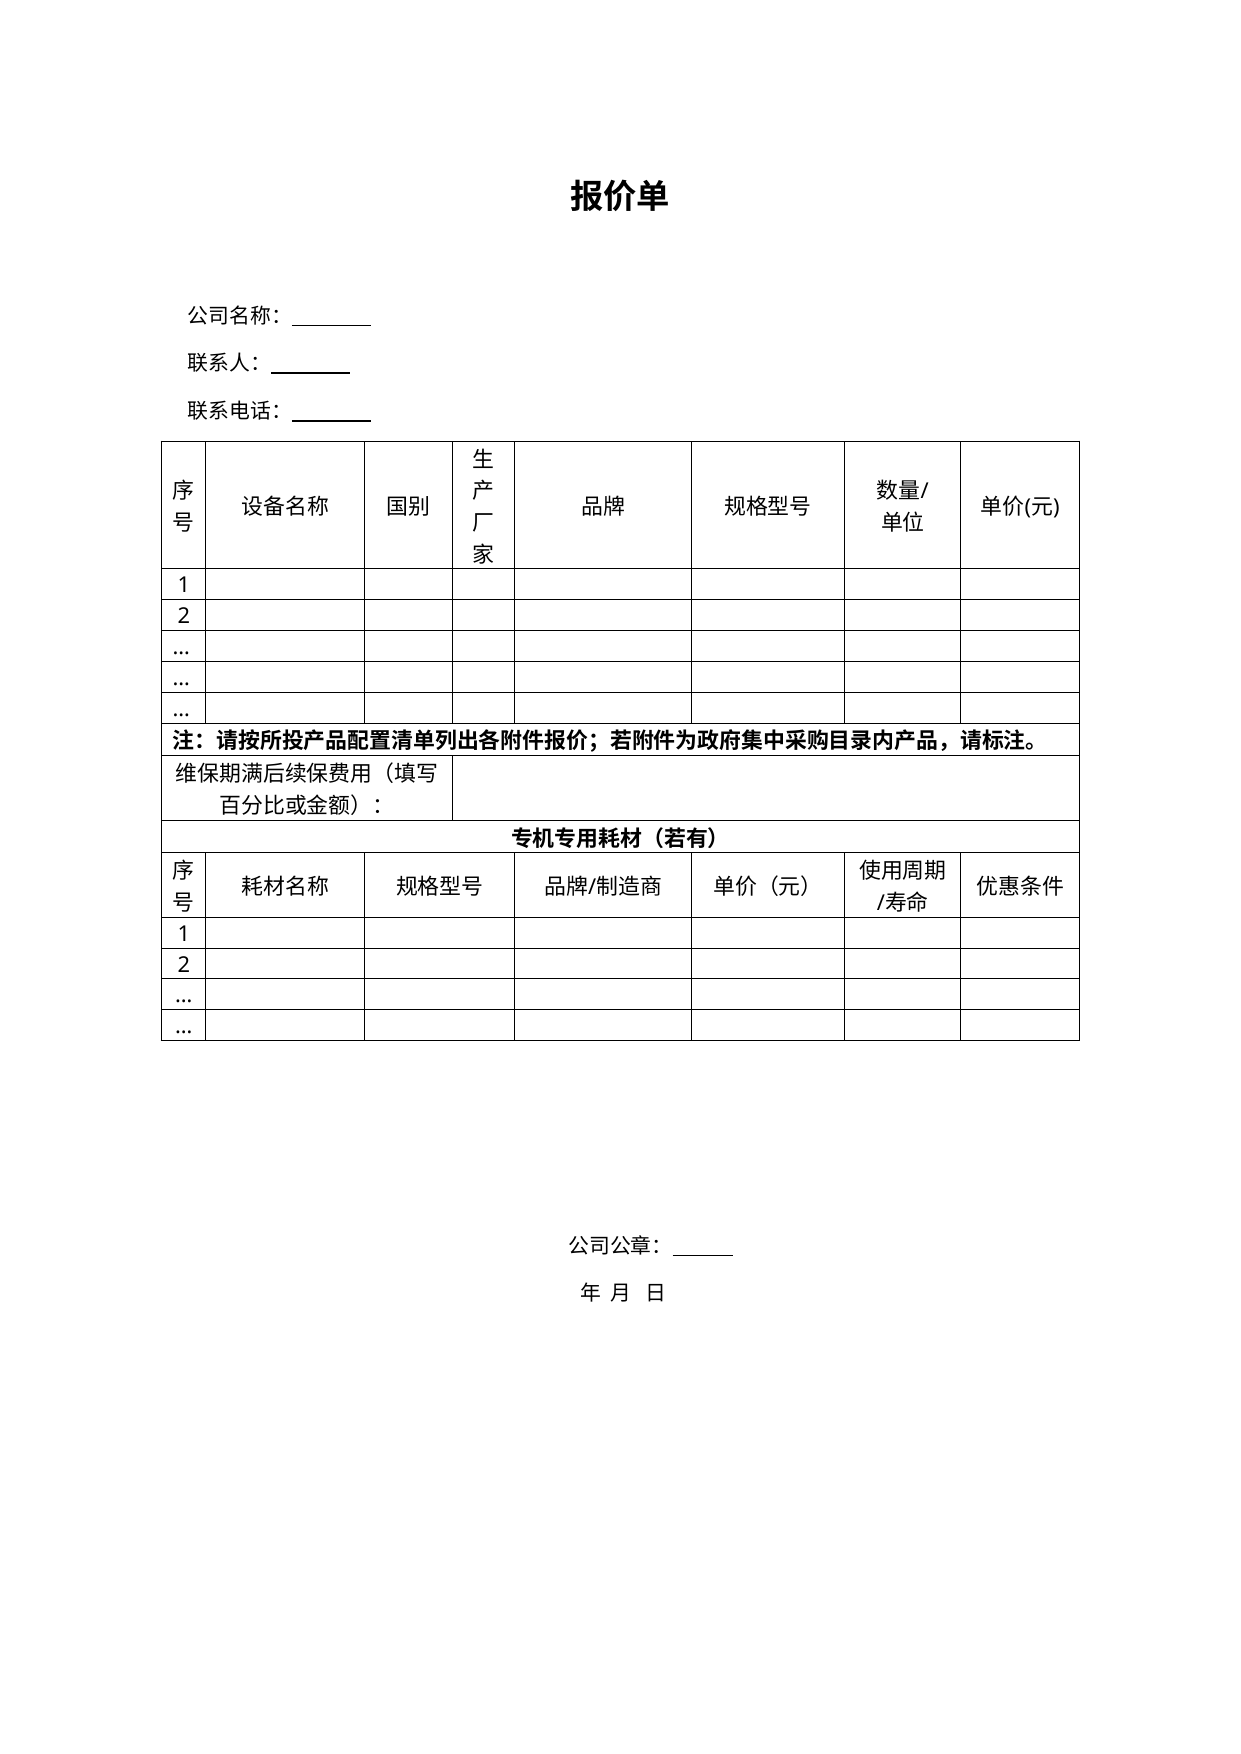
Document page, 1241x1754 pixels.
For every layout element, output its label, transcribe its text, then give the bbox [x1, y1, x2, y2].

table_cell 规格型号 [365, 853, 514, 917]
table_cell [515, 1010, 691, 1040]
table_cell [206, 662, 364, 692]
table_cell [453, 662, 514, 692]
table_header 设备名称 [206, 442, 364, 568]
table_cell [961, 979, 1079, 1009]
table_cell … [162, 979, 205, 1009]
table_cell [515, 949, 691, 978]
table_header 单价(元) [961, 442, 1079, 568]
table_cell [515, 600, 691, 630]
table_cell 使用周期/寿命 [845, 853, 960, 917]
table_cell 注：请按所投产品配置清单列出各附件报价；若附件为政府集中采购目录内产品，请标注。 [162, 724, 1079, 755]
table_cell [453, 600, 514, 630]
table_cell [961, 600, 1079, 630]
table_cell [206, 979, 364, 1009]
table_cell [961, 918, 1079, 947]
table_cell [365, 662, 452, 692]
table_cell [206, 1010, 364, 1040]
table_cell 维保期满后续保费用（填写百分比或金额）： [162, 756, 452, 819]
table_cell [206, 569, 364, 599]
table_cell [845, 693, 960, 722]
text 联系电话： [187, 393, 1053, 425]
table_cell … [162, 662, 205, 692]
table_cell [845, 949, 960, 978]
table_header 序号 [162, 442, 205, 568]
table_cell [365, 631, 452, 661]
table_cell [845, 569, 960, 599]
table_cell [845, 600, 960, 630]
table_cell [453, 569, 514, 599]
table_cell 2 [162, 949, 205, 978]
table_cell 2 [162, 600, 205, 630]
table_cell … [162, 631, 205, 661]
table_header 规格型号 [692, 442, 844, 568]
table_cell [453, 693, 514, 722]
table_cell [206, 949, 364, 978]
table_cell … [162, 1010, 205, 1040]
table_cell [515, 631, 691, 661]
table_header 国别 [365, 442, 452, 568]
table_cell … [162, 693, 205, 722]
table_cell [961, 662, 1079, 692]
table_cell [365, 918, 514, 947]
table_cell [845, 979, 960, 1009]
table_cell [692, 600, 844, 630]
table_cell [692, 693, 844, 722]
table_cell [515, 693, 691, 722]
text 公司名称： [187, 298, 1053, 330]
table_cell [845, 918, 960, 947]
table_cell [365, 1010, 514, 1040]
table_cell [692, 979, 844, 1009]
table_cell [961, 1010, 1079, 1040]
table_cell [515, 979, 691, 1009]
table_cell [365, 693, 452, 722]
table_cell 单价（元） [692, 853, 844, 917]
table_cell [961, 569, 1079, 599]
table_cell [692, 949, 844, 978]
table_cell [365, 979, 514, 1009]
table_cell [365, 949, 514, 978]
table_cell [206, 600, 364, 630]
table_header 生产厂家 [453, 442, 514, 568]
table_cell [692, 631, 844, 661]
table_cell [845, 1010, 960, 1040]
table_cell 1 [162, 918, 205, 947]
table_cell [692, 918, 844, 947]
table_cell [206, 631, 364, 661]
table_cell [515, 569, 691, 599]
table_cell [453, 756, 1079, 819]
table_cell [961, 631, 1079, 661]
table_cell [845, 631, 960, 661]
table_cell [845, 662, 960, 692]
table_cell [206, 918, 364, 947]
text 年 月 日 [187, 1275, 1053, 1308]
table_cell [453, 631, 514, 661]
text 联系人： [187, 345, 1053, 378]
table_cell [692, 662, 844, 692]
table_cell 专机专用耗材（若有） [162, 821, 1079, 852]
table_header 品牌 [515, 442, 691, 568]
table_cell 耗材名称 [206, 853, 364, 917]
table_cell [961, 949, 1079, 978]
table_cell [365, 600, 452, 630]
table_cell [365, 569, 452, 599]
table_cell [515, 662, 691, 692]
table_cell 优惠条件 [961, 853, 1079, 917]
text 公司公章： [187, 1228, 1053, 1260]
table_cell 1 [162, 569, 205, 599]
table_header 数量/ 单位 [845, 442, 960, 568]
table_cell 序号 [162, 853, 205, 917]
table_cell [692, 1010, 844, 1040]
table_cell 品牌/制造商 [515, 853, 691, 917]
table_cell [206, 693, 364, 722]
table_cell [961, 693, 1079, 722]
table_cell [692, 569, 844, 599]
table_cell [515, 918, 691, 947]
text 报价单 [186, 162, 1053, 227]
